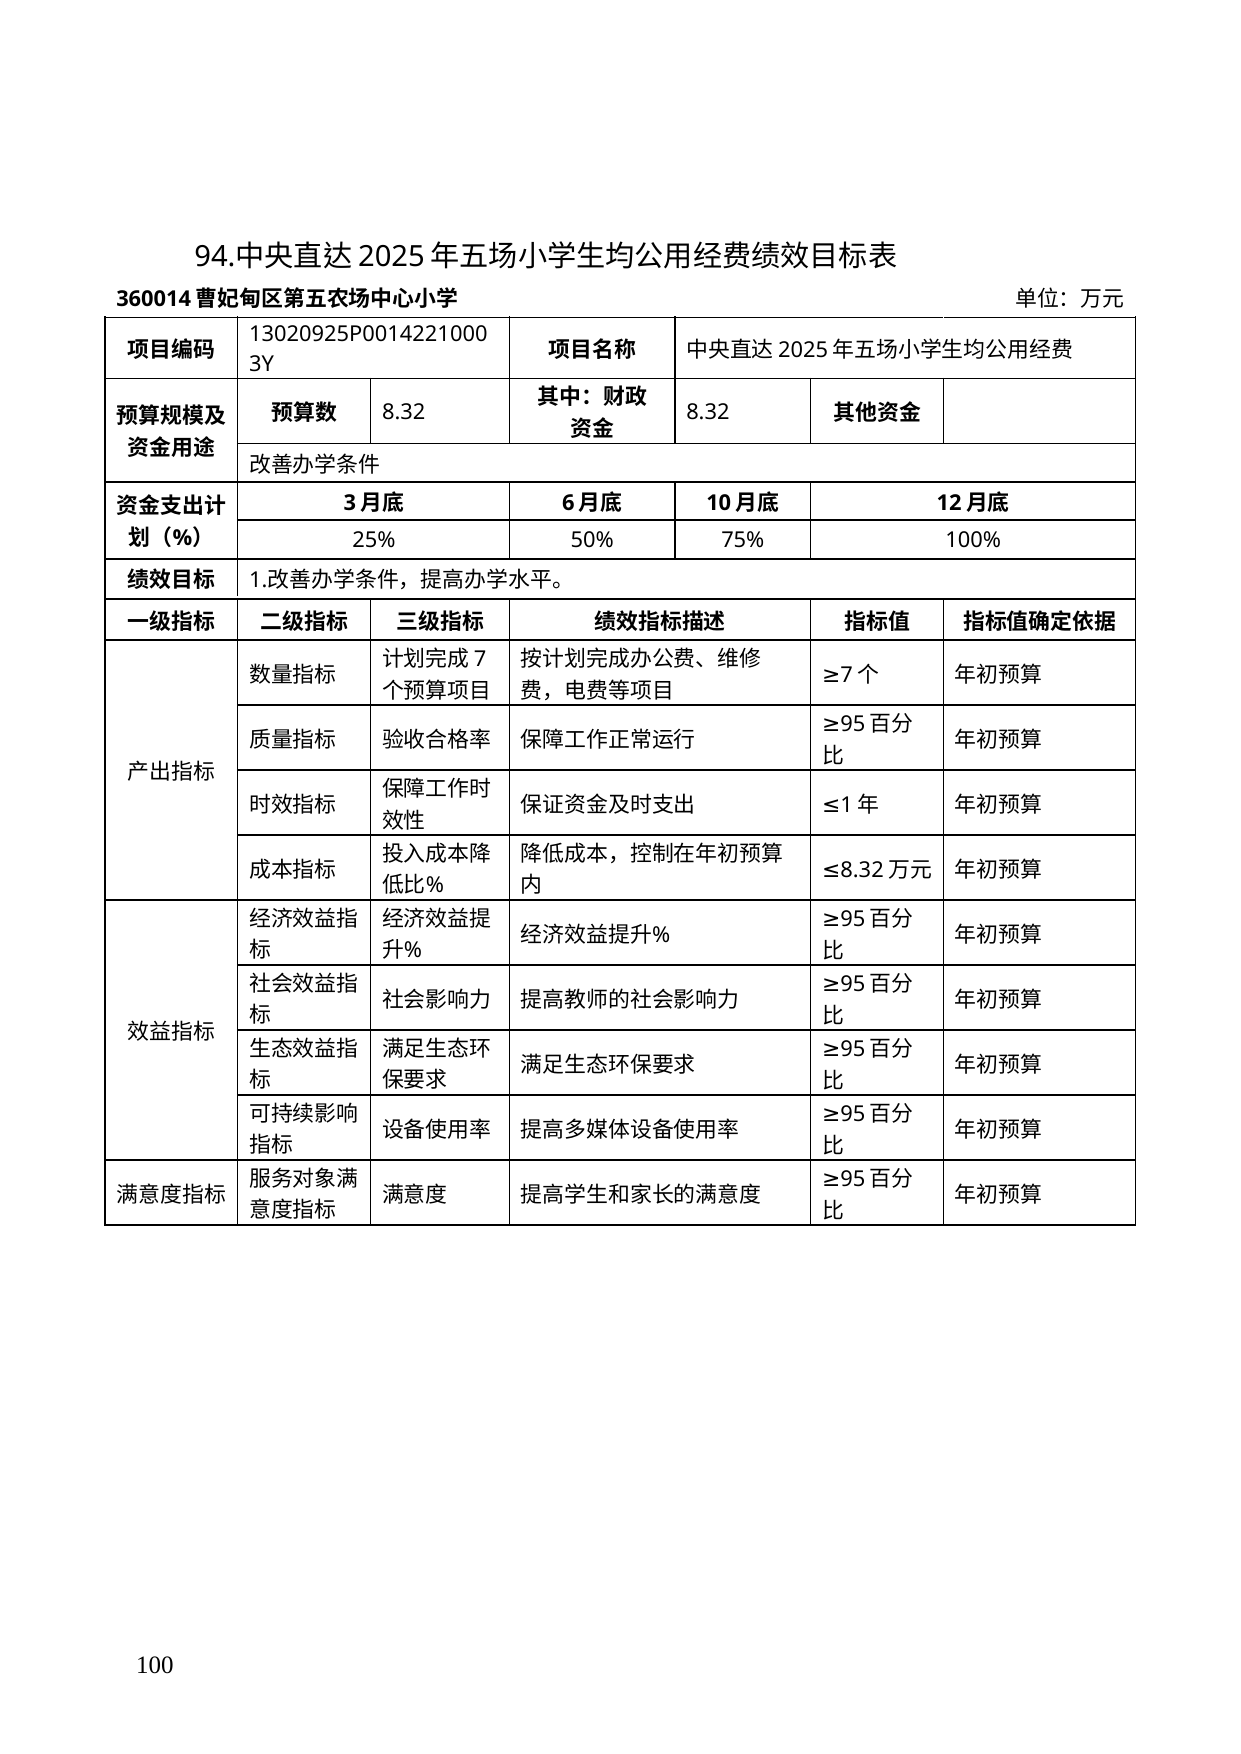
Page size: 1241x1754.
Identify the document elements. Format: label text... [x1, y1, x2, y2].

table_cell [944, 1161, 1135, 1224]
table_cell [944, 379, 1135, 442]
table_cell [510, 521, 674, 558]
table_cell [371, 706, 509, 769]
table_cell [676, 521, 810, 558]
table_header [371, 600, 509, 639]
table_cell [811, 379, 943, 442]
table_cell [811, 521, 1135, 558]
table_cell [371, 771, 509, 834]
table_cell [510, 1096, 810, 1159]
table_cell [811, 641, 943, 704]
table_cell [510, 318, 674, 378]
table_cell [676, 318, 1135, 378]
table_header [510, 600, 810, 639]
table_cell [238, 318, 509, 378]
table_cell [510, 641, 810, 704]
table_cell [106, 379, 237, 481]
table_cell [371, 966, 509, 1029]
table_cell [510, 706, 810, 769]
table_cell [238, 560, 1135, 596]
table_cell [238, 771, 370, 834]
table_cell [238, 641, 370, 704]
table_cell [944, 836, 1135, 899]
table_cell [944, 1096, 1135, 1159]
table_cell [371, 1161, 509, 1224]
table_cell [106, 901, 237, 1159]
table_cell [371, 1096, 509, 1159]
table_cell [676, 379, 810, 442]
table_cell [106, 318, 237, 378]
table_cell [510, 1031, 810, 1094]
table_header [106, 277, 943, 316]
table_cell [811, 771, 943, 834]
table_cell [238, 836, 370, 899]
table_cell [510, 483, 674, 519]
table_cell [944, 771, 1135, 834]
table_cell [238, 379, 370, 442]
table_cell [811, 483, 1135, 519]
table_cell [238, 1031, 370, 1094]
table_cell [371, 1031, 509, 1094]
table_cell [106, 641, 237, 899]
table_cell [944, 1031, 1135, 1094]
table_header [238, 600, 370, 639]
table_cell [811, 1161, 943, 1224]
text 94.中央直达2025年五场小学生均公用经费绩效目标表 [136, 235, 1104, 275]
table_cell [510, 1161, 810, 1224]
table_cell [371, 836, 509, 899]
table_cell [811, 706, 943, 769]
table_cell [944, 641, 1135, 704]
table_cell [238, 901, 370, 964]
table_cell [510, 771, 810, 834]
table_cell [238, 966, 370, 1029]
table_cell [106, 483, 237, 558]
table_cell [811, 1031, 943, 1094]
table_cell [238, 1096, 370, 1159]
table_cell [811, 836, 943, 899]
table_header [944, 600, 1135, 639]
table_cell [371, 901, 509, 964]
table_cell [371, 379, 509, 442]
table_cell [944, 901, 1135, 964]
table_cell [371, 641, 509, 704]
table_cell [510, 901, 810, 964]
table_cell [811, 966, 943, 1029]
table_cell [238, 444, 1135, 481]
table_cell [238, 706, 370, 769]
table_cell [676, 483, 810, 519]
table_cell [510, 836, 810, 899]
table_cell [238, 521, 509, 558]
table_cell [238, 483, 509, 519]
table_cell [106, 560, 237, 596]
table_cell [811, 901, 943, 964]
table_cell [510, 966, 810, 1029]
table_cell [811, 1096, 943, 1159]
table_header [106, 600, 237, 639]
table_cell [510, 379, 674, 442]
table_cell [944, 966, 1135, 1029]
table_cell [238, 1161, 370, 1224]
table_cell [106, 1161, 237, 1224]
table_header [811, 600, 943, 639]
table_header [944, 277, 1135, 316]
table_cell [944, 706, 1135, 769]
